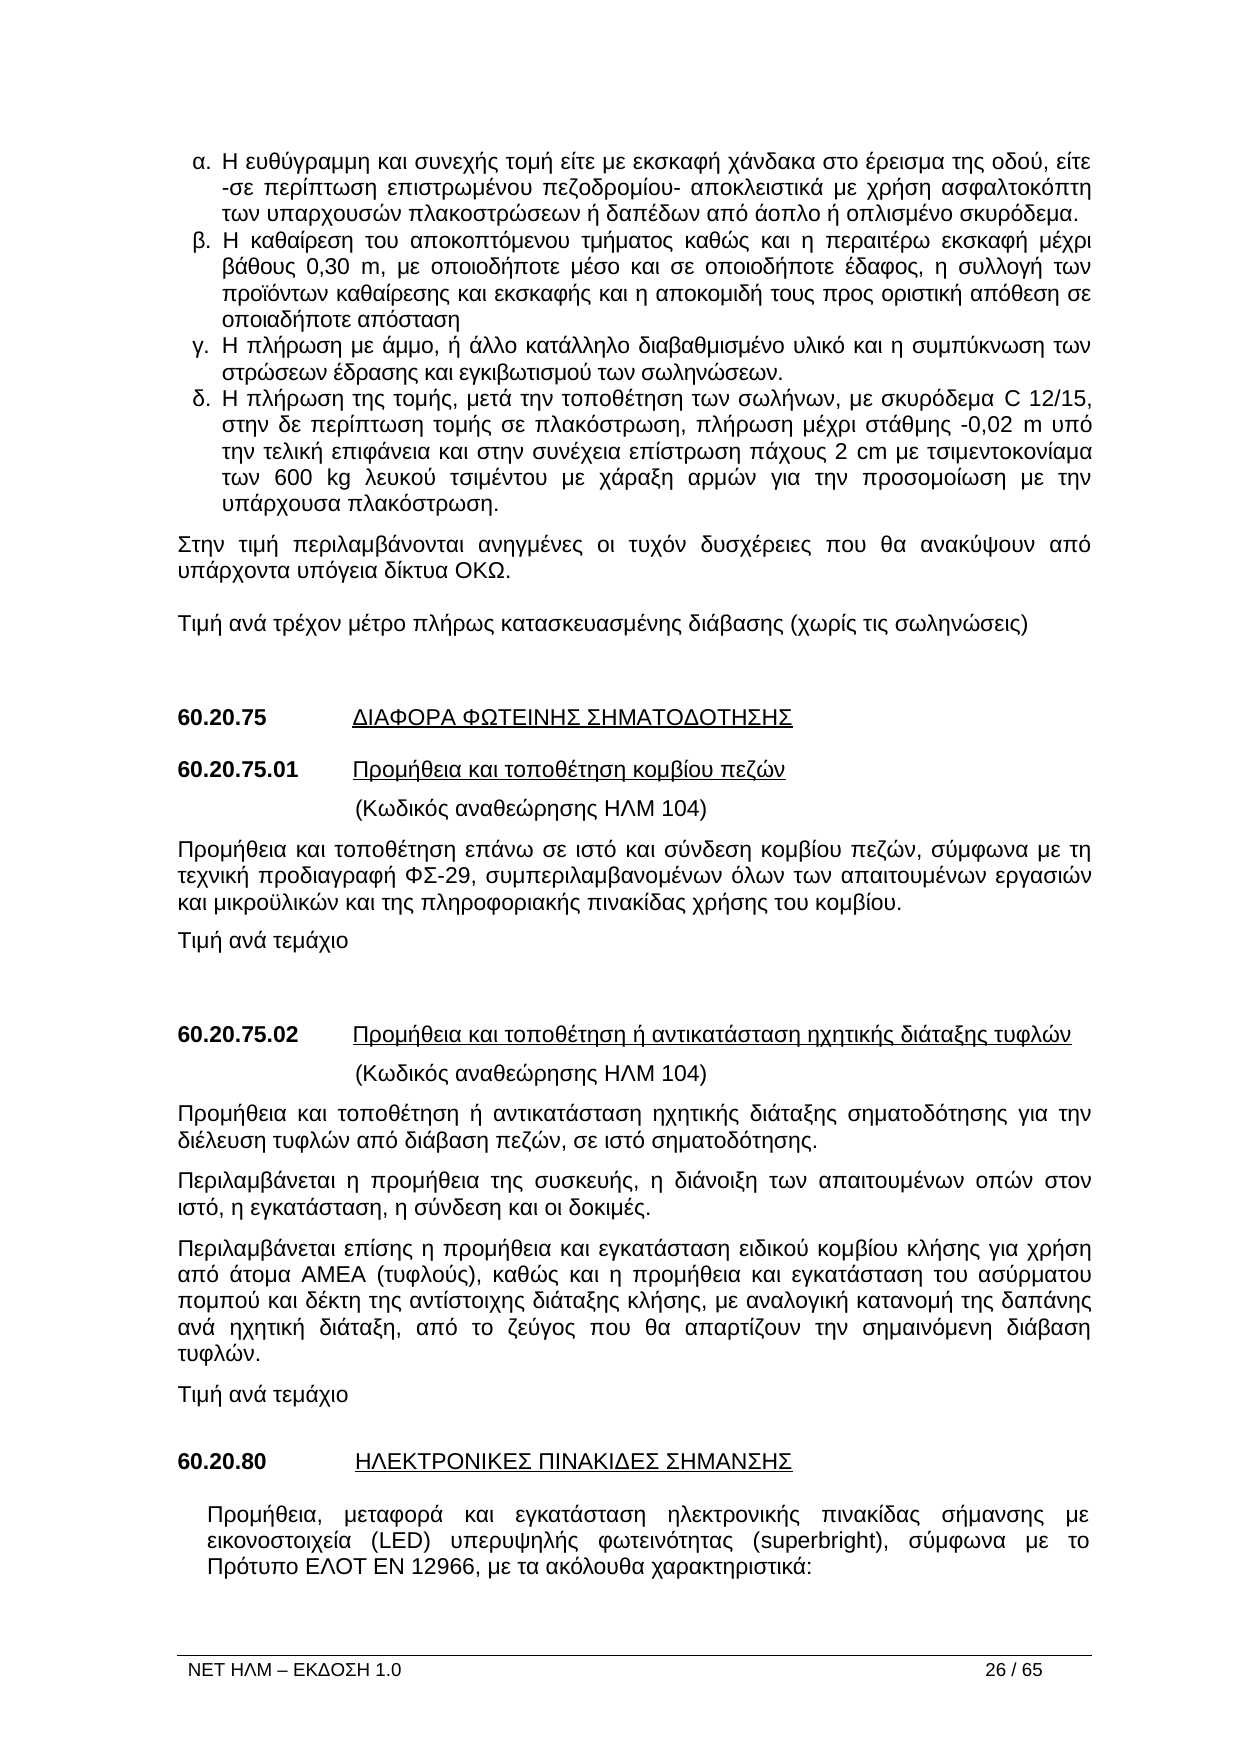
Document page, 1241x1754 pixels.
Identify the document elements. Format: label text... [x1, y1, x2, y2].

text Περιλαμβάνεται η προμήθεια της συσκευής, η διάνοιξη των απαιτουμένων οπών στον ιστό, η εγκατάσταση, η σύνδεση και οι δοκιμές. [177, 1167, 1092, 1220]
text 60.20.75.02 Προμήθεια και τοποθέτηση ή αντικατάσταση ηχητικής διάταξης τυφλών [177, 1021, 1092, 1047]
text (Κωδικός αναθεώρησης ΗΛΜ 104) [207, 795, 1092, 821]
text Τιμή ανά τεμάχιο [177, 1381, 1092, 1407]
text Περιλαμβάνεται επίσης η προμήθεια και εγκατάσταση ειδικού κομβίου κλήσης για χρήση από άτομα ΑΜΕΑ (τυφλούς), καθώς και η προμήθεια και εγκατάσταση του ασύρματου πομπού και δέκτη της αντίστοιχης διάταξης κλήσης, με αναλογική κατανομή της δαπάνης ανά ηχητική διάταξη, από το ζεύγος που θα απαρτίζουν την σημαινόμενη διάβαση τυφλών. [177, 1234, 1092, 1366]
text Στην τιμή περιλαμβάνονται ανηγμένες οι τυχόν δυσχέρειες που θα ανακύψουν από υπάρχοντα υπόγεια δίκτυα ΟΚΩ. [177, 531, 1092, 584]
list ΔΙΑΦΟΡΑ ΦΩΤΕΙΝΗΣ ΣΗΜΑΤΟΔΟΤΗΣΗΣ [177, 703, 1092, 730]
text Τιμή ανά τεμάχιο [177, 927, 1092, 954]
text Προμήθεια, μεταφορά και εγκατάσταση ηλεκτρονικής πινακίδας σήμανσης με εικονοστοιχεία (LED) υπερυψηλής φωτεινότητας (superbright), σύμφωνα με το Πρότυπο ΕΛΟΤ ΕΝ 12966, με τα ακόλουθα χαρακτηριστικά: [207, 1501, 1090, 1579]
text γ. Η πλήρωση με άμμο, ή άλλο κατάλληλο διαβαθμισμένο υλικό και η συμπύκνωση των στρώσεων έδρασης και εγκιβωτισμού των σωληνώσεων. [192, 332, 1092, 385]
text α. Η ευθύγραμμη και συνεχής τομή είτε με εκσκαφή χάνδακα στο έρεισμα της οδού, είτε -σε περίπτωση επιστρωμένου πεζοδρομίου- αποκλειστικά με χρήση ασφαλτοκόπτη των υπαρχουσών πλακοστρώσεων ή δαπέδων από άοπλο ή οπλισμένο σκυρόδεμα. [192, 148, 1092, 227]
text Προμήθεια και τοποθέτηση ή αντικατάσταση ηχητικής διάταξης σηματοδότησης για την διέλευση τυφλών από διάβαση πεζών, σε ιστό σηματοδότησης. [177, 1100, 1092, 1153]
text δ. Η πλήρωση της τομής, μετά την τοποθέτηση των σωλήνων, με σκυρόδεμα C 12/15, στην δε περίπτωση τομής σε πλακόστρωση, πλήρωση μέχρι στάθμης -0,02 m υπό την τελική επιφάνεια και στην συνέχεια επίστρωση πάχους 2 cm με τσιμεντοκονίαμα των 600 kg λευκού τσιμέντου με χάραξη αρμών για την προσομοίωση με την υπάρχουσα πλακόστρωση. [192, 385, 1092, 517]
text β. Η καθαίρεση του αποκοπτόμενου τμήματος καθώς και η περαιτέρω εκσκαφή μέχρι βάθους 0,30 m, με οποιοδήποτε μέσο και σε οποιοδήποτε έδαφος, η συλλογή των προϊόντων καθαίρεσης και εκσκαφής και η αποκομιδή τους προς οριστική απόθεση σε οποιαδήποτε απόσταση [192, 227, 1092, 332]
text 60.20.75.01 Προμήθεια και τοποθέτηση κομβίου πεζών [177, 756, 1092, 783]
text (Κωδικός αναθεώρησης ΗΛΜ 104) [207, 1060, 1092, 1086]
text Προμήθεια και τοποθέτηση επάνω σε ιστό και σύνδεση κομβίου πεζών, σύμφωνα με τη τεχνική προδιαγραφή ΦΣ-29, συμπεριλαμβανομένων όλων των απαιτουμένων εργασιών και μικροϋλικών και της πληροφοριακής πινακίδας χρήσης του κομβίου. [177, 836, 1092, 915]
subtitle 60.20.80 ΗΛΕΚΤΡΟΝΙΚΕΣ ΠΙΝΑΚΙΔΕΣ ΣΗΜΑΝΣΗΣ [177, 1448, 1092, 1474]
text Τιμή ανά τρέχον μέτρο πλήρως κατασκευασμένης διάβασης (χωρίς τις σωληνώσεις) [177, 610, 1092, 636]
